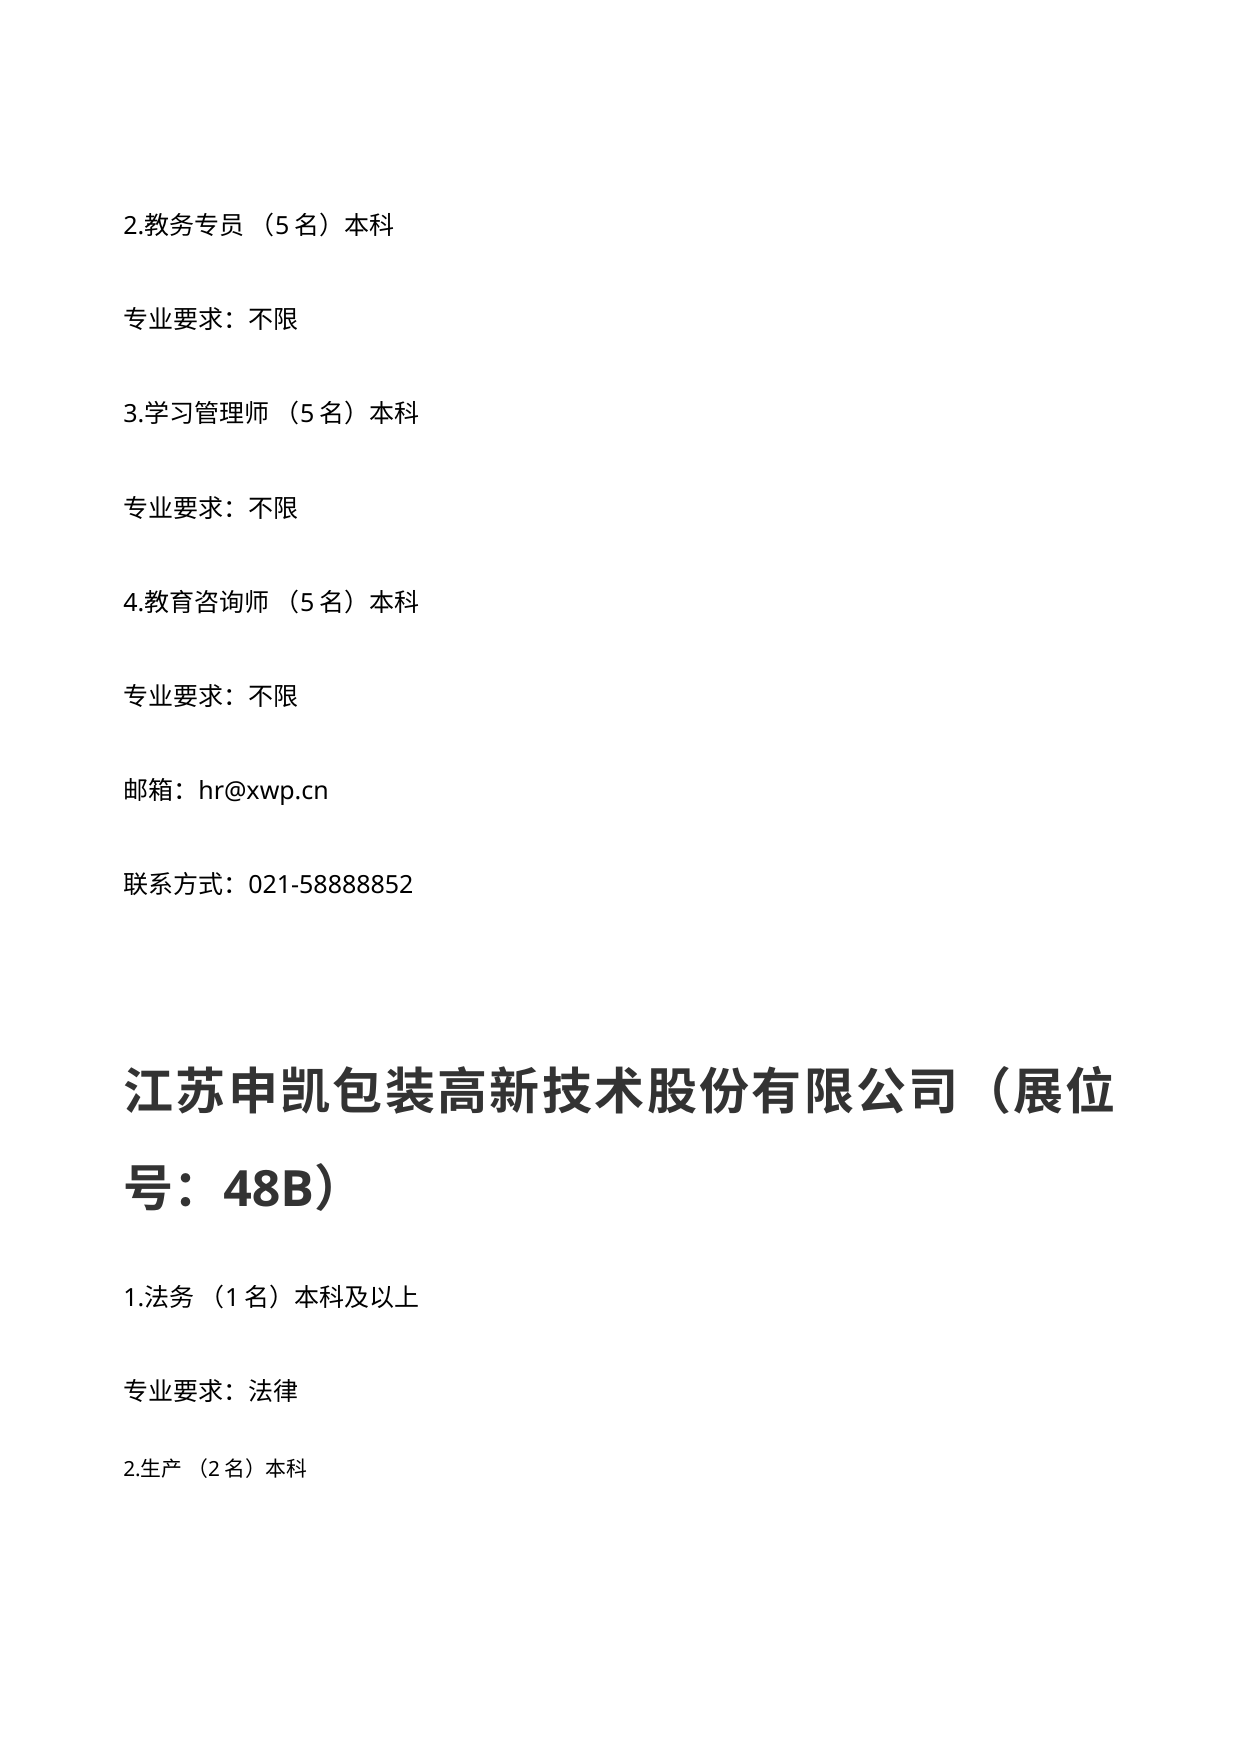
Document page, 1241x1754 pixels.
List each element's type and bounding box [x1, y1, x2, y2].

table_cell [123, 162, 1117, 1513]
